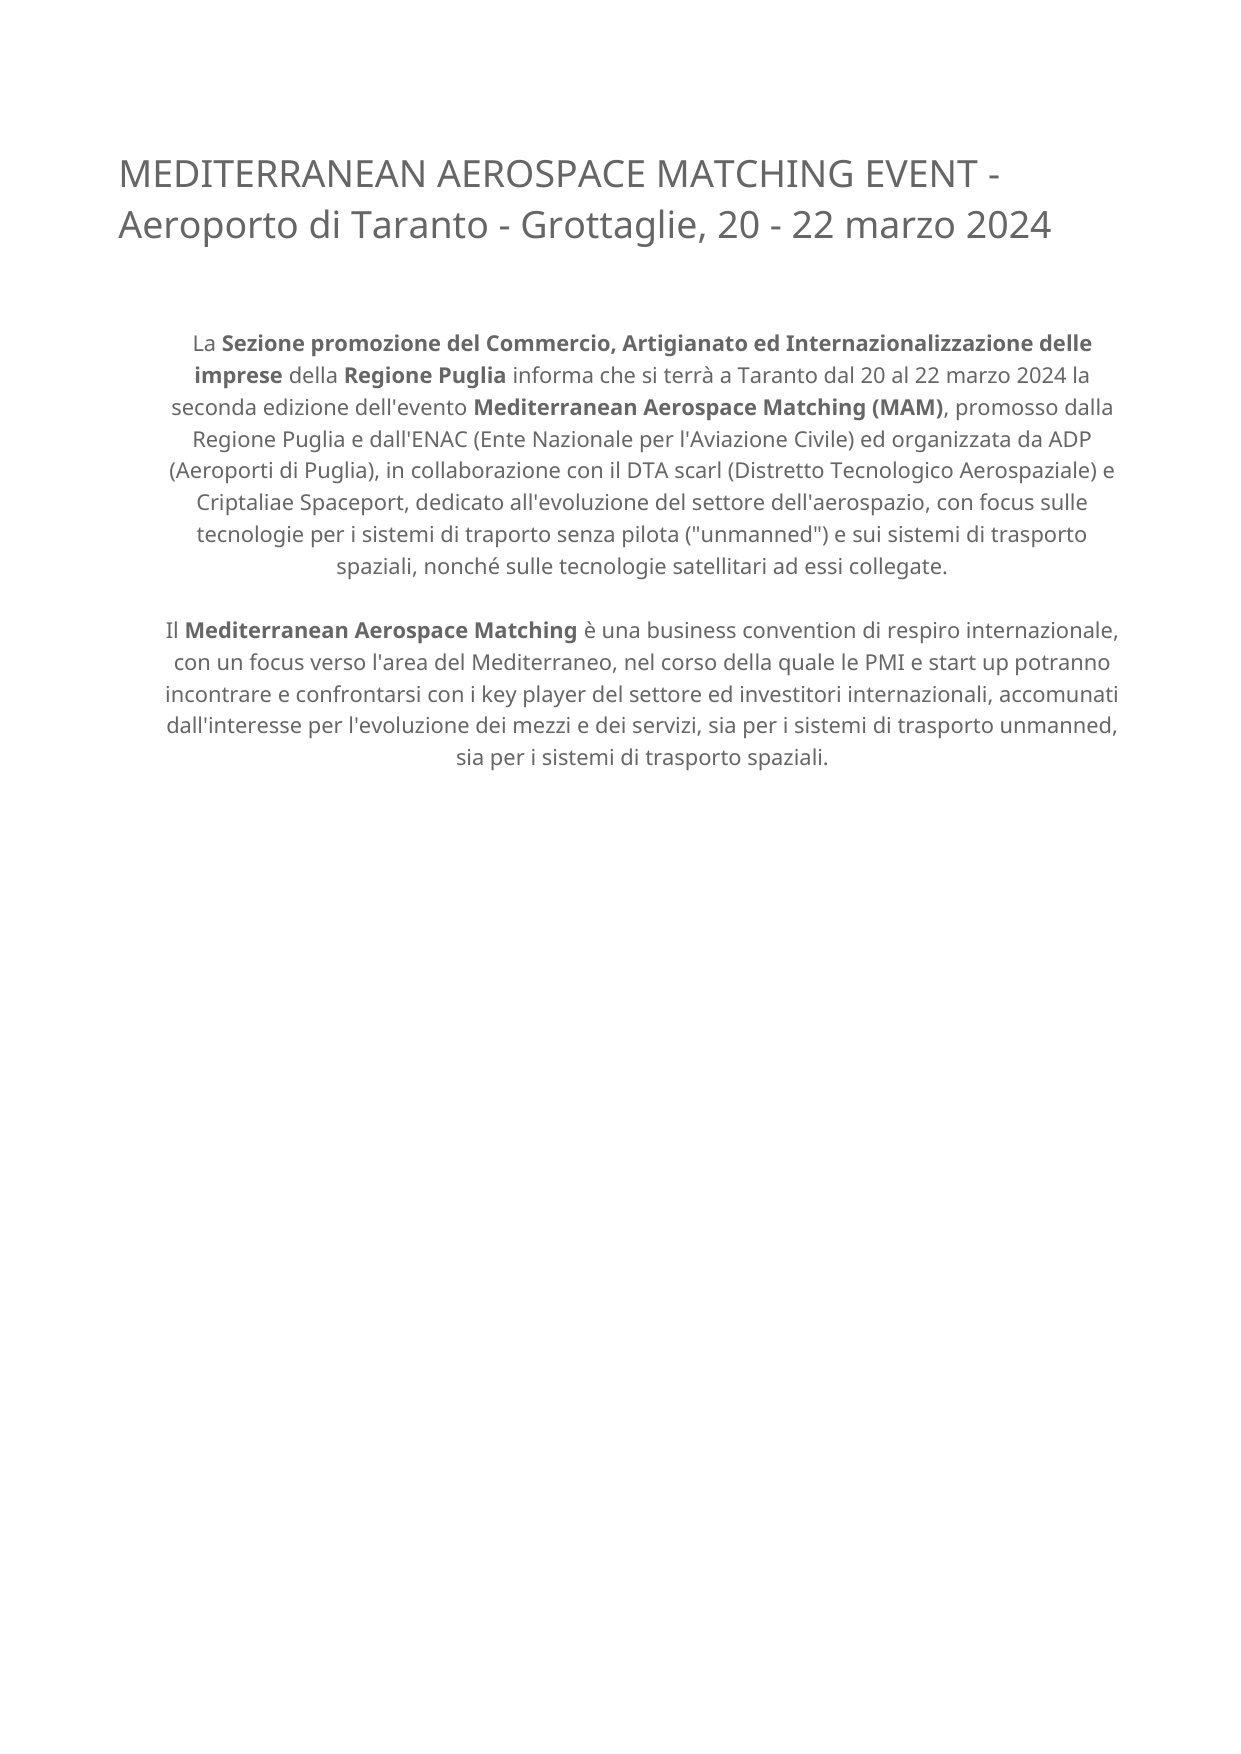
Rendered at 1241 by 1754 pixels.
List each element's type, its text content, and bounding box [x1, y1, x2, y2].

table_cell La Sezione promozione del Commercio, Artigianato ed Internazionalizzazione delle imprese della Regione Puglia informa che si terrà a Taranto dal 20 al 22 marzo 2024 la seconda edizione dell'evento Mediterranean Aerospace Matching (MAM), promosso dalla Regione Puglia e dall'ENAC (Ente Nazionale per l'Aviazione Civile) ed organizzata da ADP (Aeroporti di Puglia), in collaborazione con il DTA scarl (Distretto Tecnologico Aerospaziale) e Criptaliae Spaceport, dedicato all'evoluzione del settore dell'aerospazio, con focus sulle tecnologie per i sistemi di traporto senza pilota ("unmanned") e sui sistemi di trasporto spaziali, nonché sulle tecnologie satellitari ad essi collegate. Il Mediterranean Aerospace Matching è una business convention di respiro internazionale, con un focus verso l'area del Mediterraneo, nel corso della quale le PMI e start up potranno incontrare e confrontarsi con i key player del settore ed investitori internazionali, accomunati dall'interesse per l'evoluzione dei mezzi e dei servizi, sia per i sistemi di trasporto unmanned, sia per i sistemi di trasporto spaziali. [163, 262, 1122, 868]
text MEDITERRANEAN AEROSPACE MATCHING EVENT - Aeroporto di Taranto - Grottaglie, 20 - 22 marzo 2024 [118, 148, 1122, 250]
